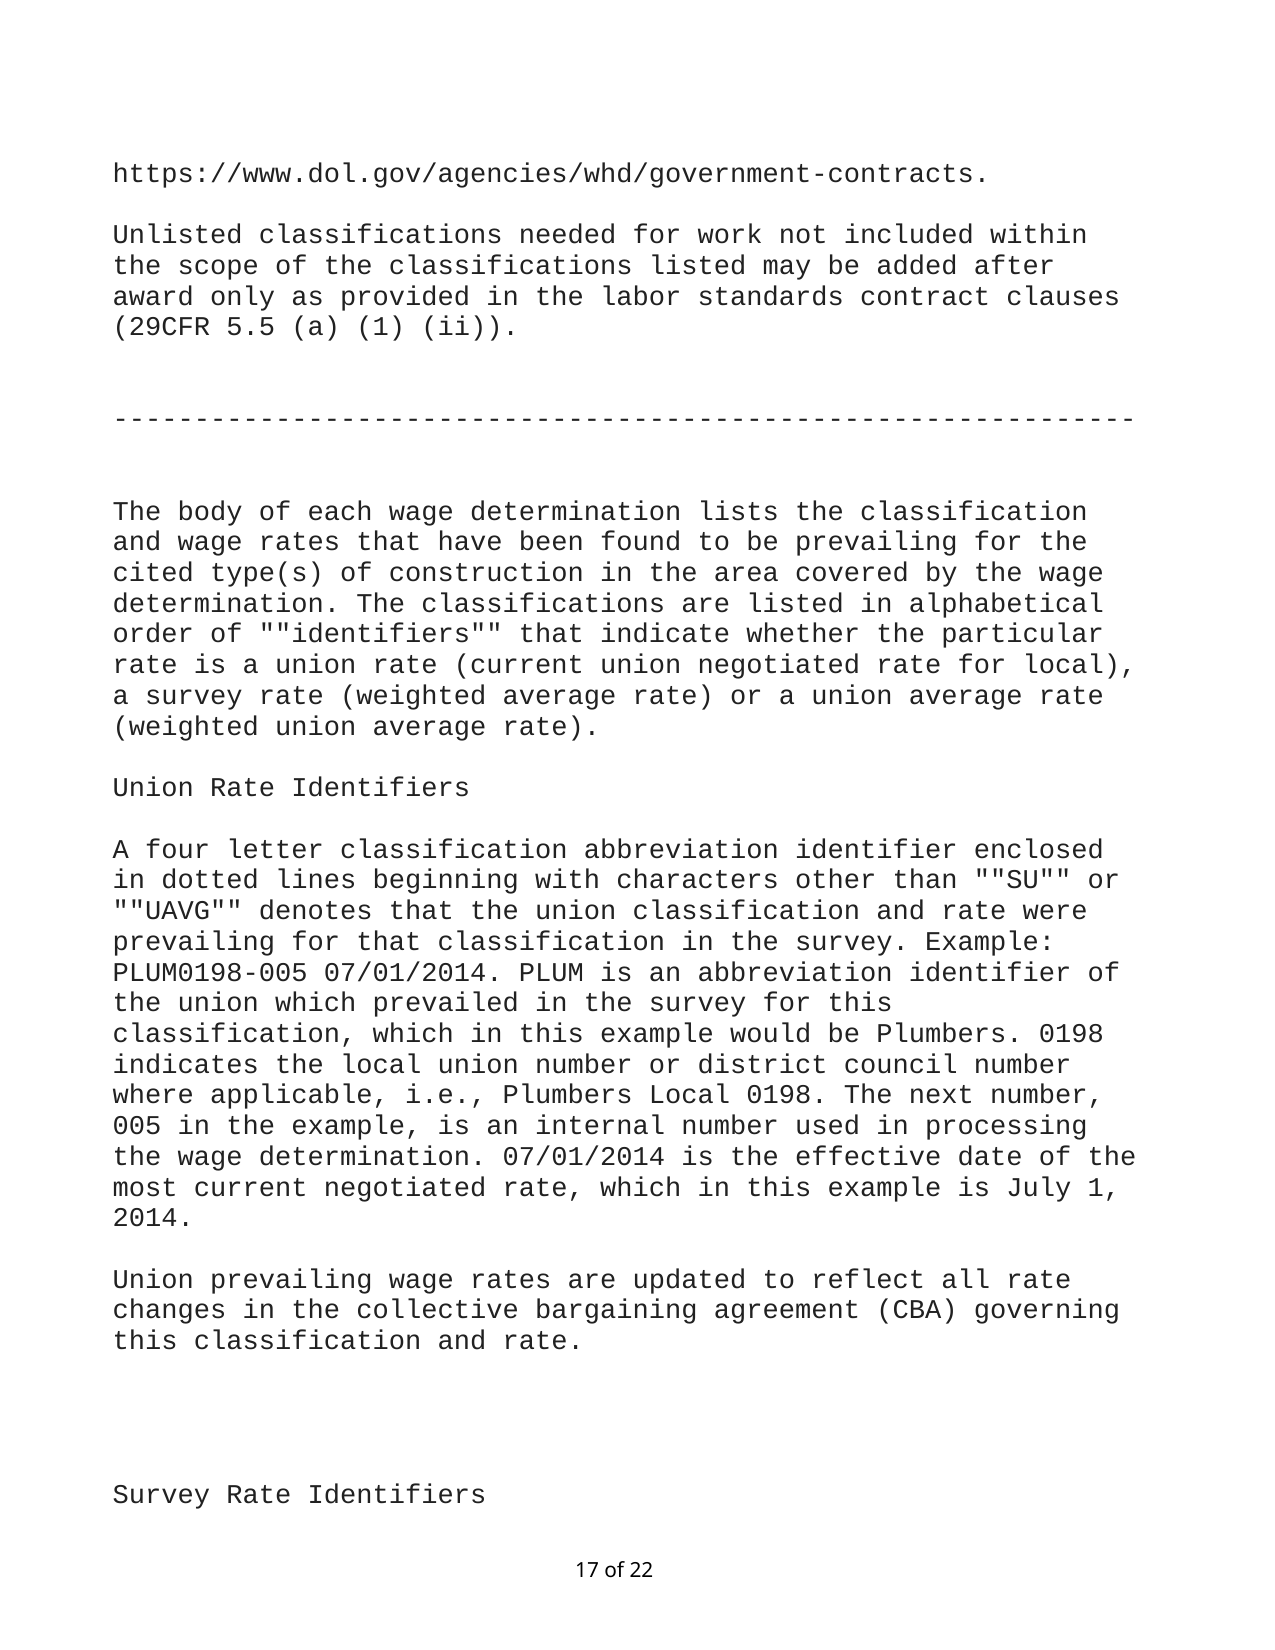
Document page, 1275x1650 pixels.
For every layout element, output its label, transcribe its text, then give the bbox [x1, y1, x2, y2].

text Unlisted classifications needed for work not included within [112, 221, 1144, 252]
text this classification and rate. [112, 1327, 1144, 1358]
text 005 in the example, is an internal number used in processing [112, 1112, 1144, 1143]
text prevailing for that classification in the survey. Example: [112, 928, 1144, 958]
text classification, which in this example would be Plumbers. 0198 [112, 1020, 1144, 1051]
text Survey Rate Identifiers [112, 1481, 1144, 1511]
text the wage determination. 07/01/2014 is the effective date of the [112, 1143, 1144, 1173]
text indicates the local union number or district council number [112, 1051, 1144, 1081]
text in dotted lines beginning with characters other than ""SU"" or [112, 866, 1144, 897]
text rate is a union rate (current union negotiated rate for local), [112, 651, 1144, 682]
text A four letter classification abbreviation identifier enclosed [112, 835, 1144, 866]
text --------------------------------------------------------------- [112, 405, 1144, 436]
text the union which prevailed in the survey for this [112, 989, 1144, 1020]
text The body of each wage determination lists the classification [112, 497, 1144, 528]
text changes in the collective bargaining agreement (CBA) governing [112, 1296, 1144, 1327]
text (weighted union average rate). [112, 712, 1144, 743]
text Union prevailing wage rates are updated to reflect all rate [112, 1266, 1144, 1296]
text https://www.dol.gov/agencies/whd/government-contracts. [112, 159, 1144, 190]
text Union Rate Identifiers [112, 774, 1144, 805]
text order of ""identifiers"" that indicate whether the particular [112, 620, 1144, 651]
text 2014. [112, 1204, 1144, 1235]
text the scope of the classifications listed may be added after [112, 252, 1144, 282]
text award only as provided in the labor standards contract clauses [112, 282, 1144, 313]
text and wage rates that have been found to be prevailing for the [112, 528, 1144, 559]
text (29CFR 5.5 (a) (1) (ii)). [112, 313, 1144, 344]
text most current negotiated rate, which in this example is July 1, [112, 1173, 1144, 1204]
text determination. The classifications are listed in alphabetical [112, 589, 1144, 620]
text ""UAVG"" denotes that the union classification and rate were [112, 897, 1144, 928]
text cited type(s) of construction in the area covered by the wage [112, 559, 1144, 589]
text a survey rate (weighted average rate) or a union average rate [112, 682, 1144, 712]
text where applicable, i.e., Plumbers Local 0198. The next number, [112, 1081, 1144, 1112]
text PLUM0198-005 07/01/2014. PLUM is an abbreviation identifier of [112, 958, 1144, 989]
